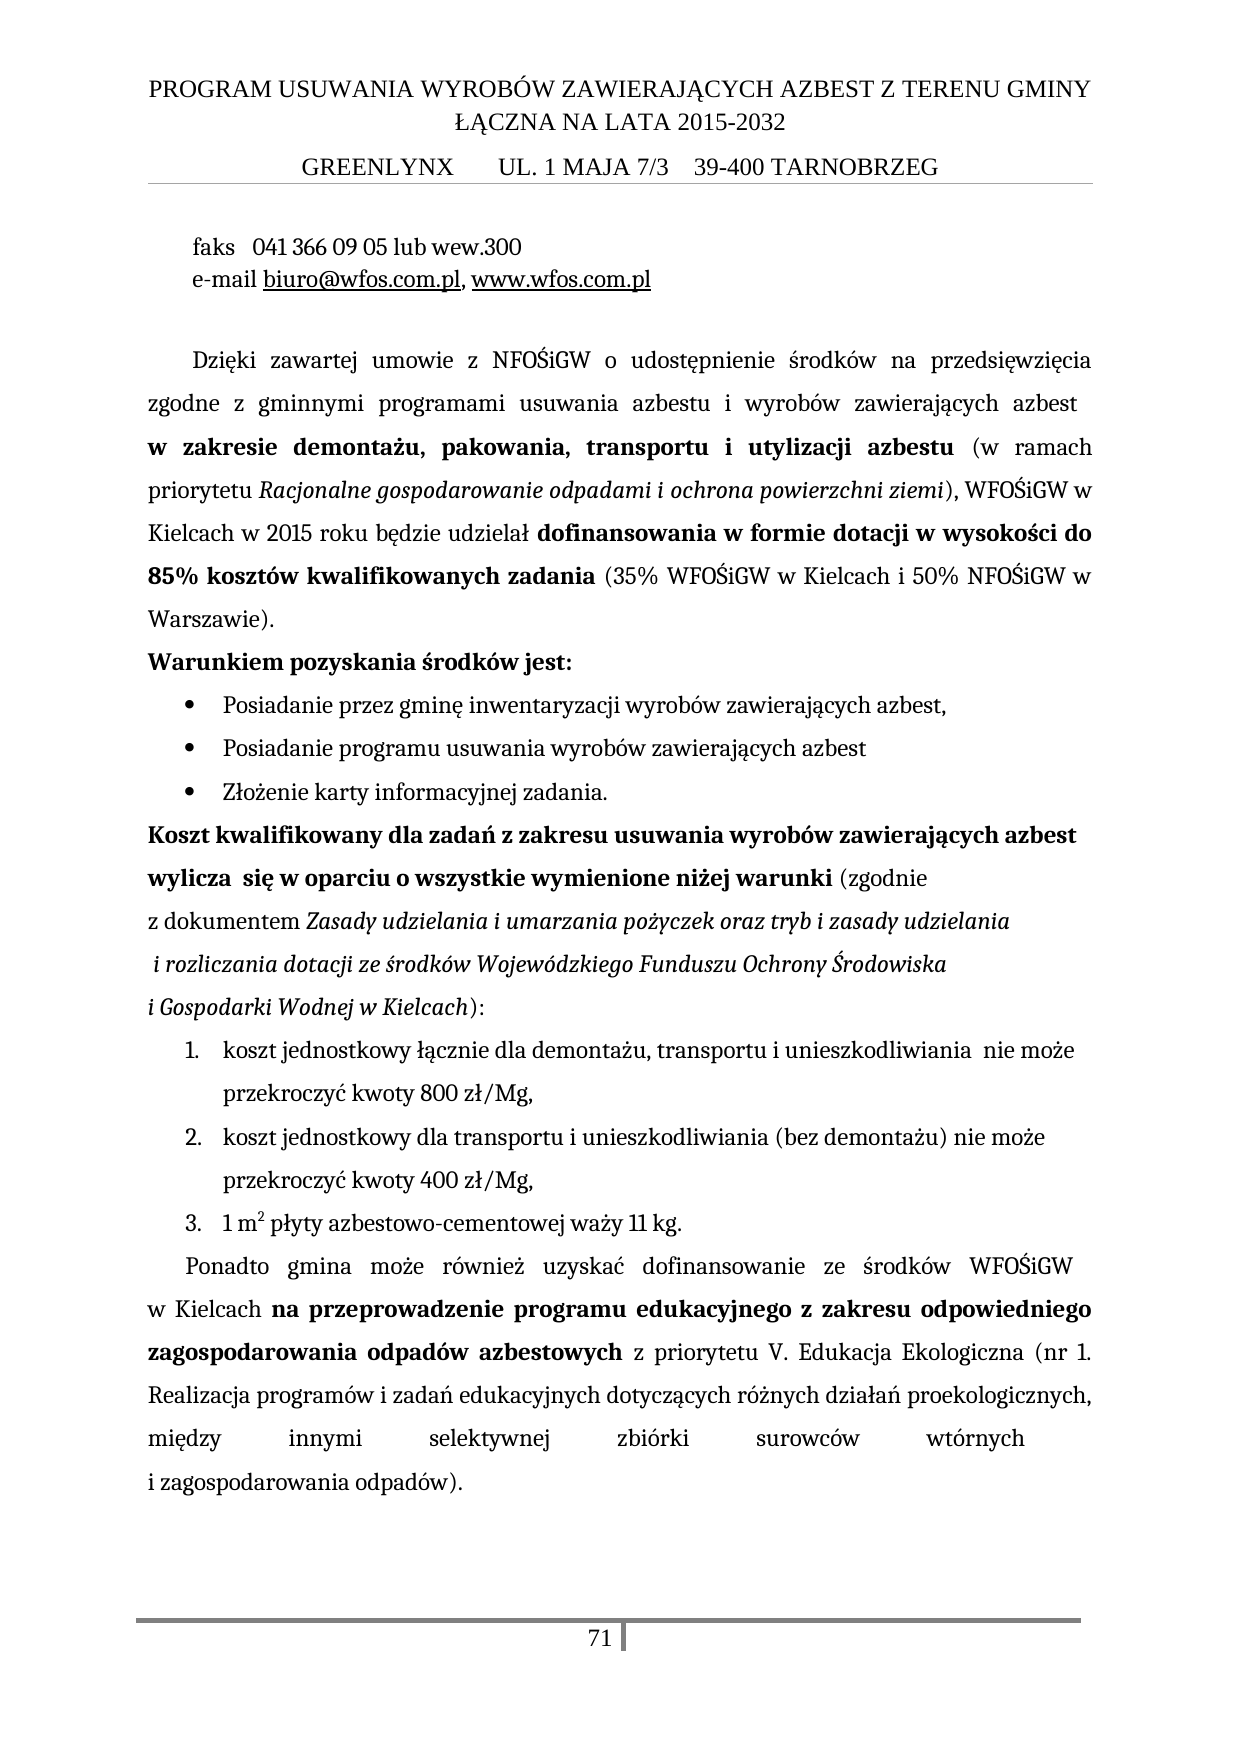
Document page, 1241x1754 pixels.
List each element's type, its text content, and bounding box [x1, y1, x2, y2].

list koszt jednostkowy łącznie dla demontażu, transportu i unieszkodliwiania nie może przekroczyć kwoty 800 zł/Mg, [185, 1036, 1093, 1108]
list koszt jednostkowy dla transportu i unieszkodliwiania (bez demontażu) nie może przekroczyć kwoty 400 zł/Mg, [185, 1122, 1093, 1194]
text Koszt kwalifikowany dla zadań z zakresu usuwania wyrobów zawierających azbest wylicza się w oparciu o wszystkie wymienione niżej warunki (zgodnie z dokumentem Zasady udzielania i umarzania pożyczek oraz tryb i zasady udzielania i rozliczania dotacji ze środków Wojewódzkiego Funduszu Ochrony Środowiska i Gospodarki Wodnej w Kielcach): [148, 821, 1093, 1022]
text Dzięki zawartej umowie z NFOŚiGW o udostępnienie środków na przedsięwzięcia zgodne z gminnymi programami usuwania azbestu i wyrobów zawierających azbest w zakresie demontażu, pakowania, transportu i utylizacji azbestu (w ramach priorytetu Racjonalne gospodarowanie odpadami i ochrona powierzchni ziemi), WFOŚiGW w Kielcach w 2015 roku będzie udzielał dofinansowania w formie dotacji w wysokości do 85% kosztów kwalifikowanych zadania (35% WFOŚiGW w Kielcach i 50% NFOŚiGW w Warszawie). [148, 346, 1093, 634]
text e-mail biuro@wfos.com.pl, www.wfos.com.pl [148, 265, 1093, 293]
text Warunkiem pozyskania środków jest: [148, 648, 1093, 677]
list Posiadanie przez gminę inwentaryzacji wyrobów zawierających azbest, [185, 691, 1093, 720]
list 1 m2 płyty azbestowo-cementowej waży 11 kg. [185, 1209, 1093, 1237]
list Złożenie karty informacyjnej zadania. [185, 777, 1093, 806]
table_cell faks [193, 230, 252, 265]
list Posiadanie programu usuwania wyrobów zawierających azbest [185, 734, 1093, 763]
text Ponadto gmina może również uzyskać dofinansowanie ze środków WFOŚiGW w Kielcach na przeprowadzenie programu edukacyjnego z zakresu odpowiedniego zagospodarowania odpadów azbestowych z priorytetu V. Edukacja Ekologiczna (nr 1. Realizacja programów i zadań edukacyjnych dotyczących różnych działań proekologicznych, między innymi selektywnej zbiórki surowców wtórnych i zagospodarowania odpadów). [148, 1252, 1093, 1496]
table_cell 041 366 09 05 lub wew.300 [252, 230, 1137, 265]
